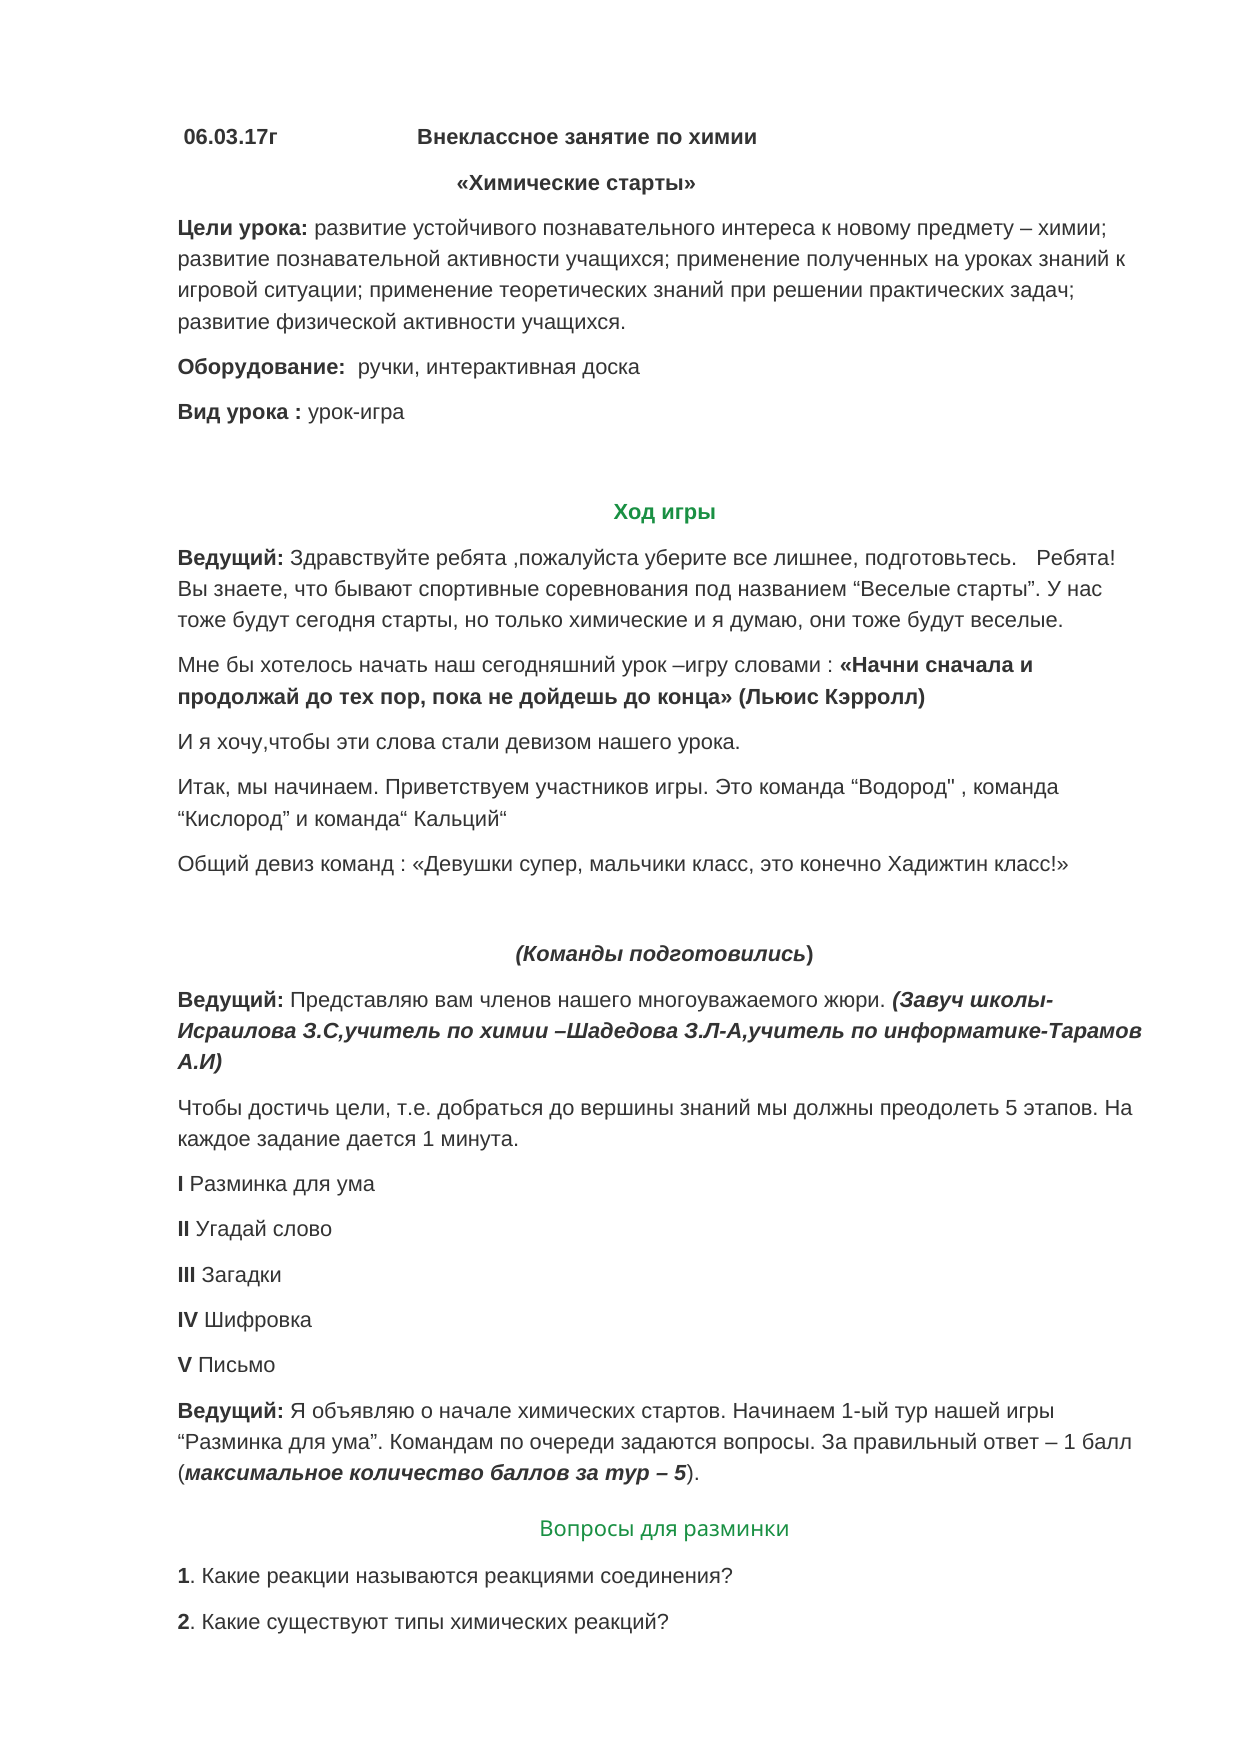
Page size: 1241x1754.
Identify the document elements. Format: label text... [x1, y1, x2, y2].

text Ведущий: Представляю вам членов нашего многоуважаемого жюри. (Завуч школы-Исраилова З.С,учитель по химии –Шадедова З.Л-А,учитель по информатике-Тарамов А.И) [177, 981, 1152, 1074]
text Оборудование: ручки, интерактивная доска [177, 348, 1152, 379]
text Вид урока : урок-игра [177, 393, 1152, 424]
text 2. Какие существуют типы химических реакций? [177, 1603, 1152, 1634]
text Ведущий: Здравствуйте ребята ,пожалуйста уберите все лишнее, подготовьтесь. Ребята! Вы знаете, что бывают спортивные соревнования под названием “Веселые старты”. У нас тоже будут сегодня старты, но только химические и я думаю, они тоже будут веселые. [177, 538, 1152, 632]
text Цели урока: развитие устойчивого познавательного интереса к новому предмету – химии; развитие познавательной активности учащихся; применение полученных на уроках знаний к игровой ситуации; применение теоретических знаний при решении практических задач; развитие физической активности учащихся. [177, 209, 1152, 334]
text 06.03.17г Внеклассное занятие по химии [177, 118, 1152, 149]
text Вопросы для разминки [177, 1513, 1152, 1543]
text I Разминка для ума [177, 1165, 1152, 1196]
text III Загадки [177, 1256, 1152, 1287]
text Ход игры [177, 498, 1152, 524]
text Ведущий: Я объявляю о начале химических стартов. Начинаем 1-ый тур нашей игры “Разминка для ума”. Командам по очереди задаются вопросы. За правильный ответ – 1 балл (максимальное количество баллов за тур – 5). [177, 1392, 1152, 1485]
text Мне бы хотелось начать наш сегодняшний урок –игру словами : «Начни сначала и продолжай до тех пор, пока не дойдешь до конца» (Льюис Кэрролл) [177, 646, 1152, 709]
text «Химические старты» [177, 163, 1152, 195]
text IV Шифровка [177, 1301, 1152, 1332]
text Общий девиз команд : «Девушки супер, мальчики класс, это конечно Хадижтин класс!» [177, 845, 1152, 876]
text 1. Какие реакции называются реакциями соединения? [177, 1557, 1152, 1588]
text Итак, мы начинаем. Приветствуем участников игры. Это команда “Водород" , команда “Кислород” и команда“ Кальций“ [177, 768, 1152, 831]
text Чтобы достичь цели, т.е. добраться до вершины знаний мы должны преодолеть 5 этапов. На каждое задание дается 1 минута. [177, 1088, 1152, 1151]
text V Письмо [177, 1346, 1152, 1377]
text (Команды подготовились) [177, 935, 1152, 967]
text II Угадай слово [177, 1210, 1152, 1242]
text И я хочу,чтобы эти слова стали девизом нашего урока. [177, 723, 1152, 754]
